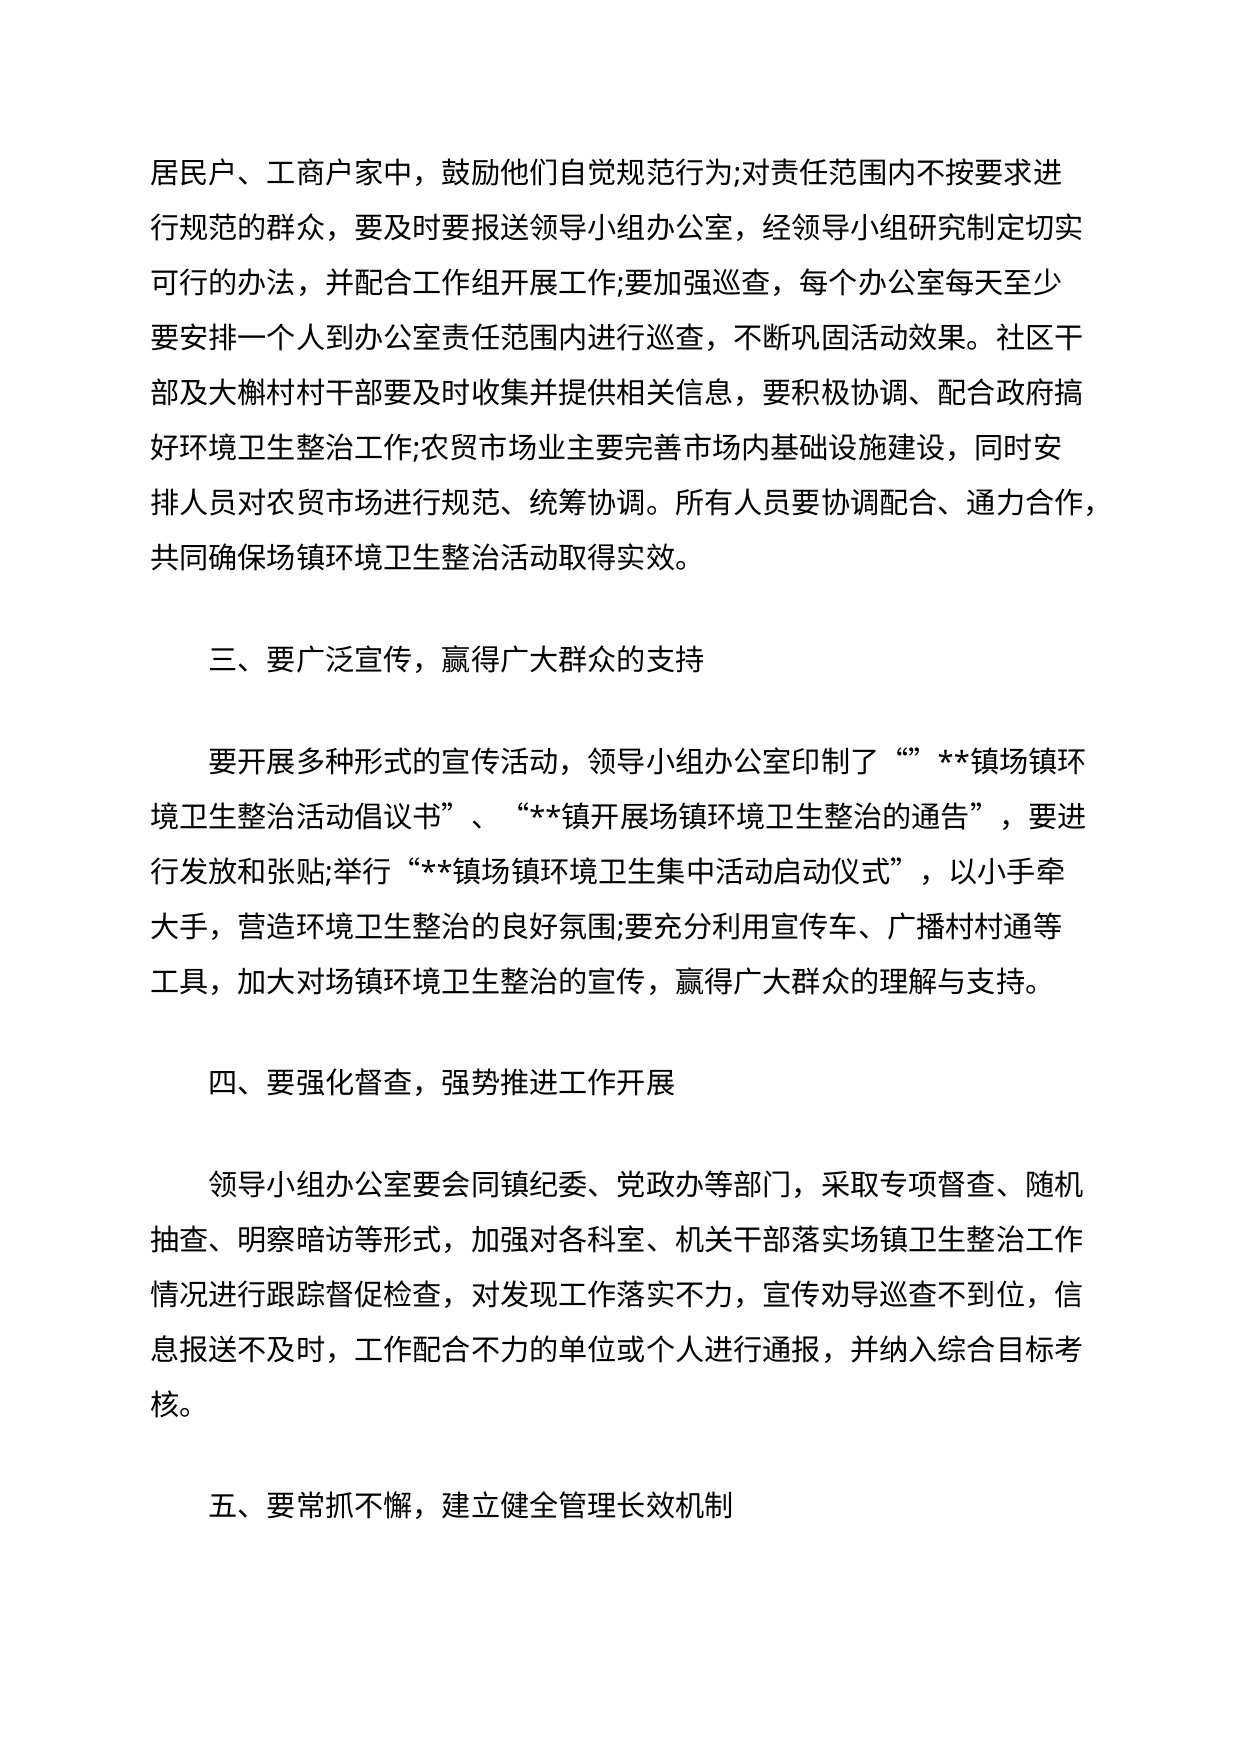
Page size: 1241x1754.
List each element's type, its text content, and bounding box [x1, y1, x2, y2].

text 四、要强化督查，强势推进工作开展 [150, 1060, 1090, 1102]
text 三、要广泛宣传，赢得广大群众的支持 [150, 636, 1090, 679]
text 要开展多种形式的宣传活动，领导小组办公室印制了“”**镇场镇环境卫生整治活动倡议书”、“**镇开展场镇环境卫生整治的通告”，要进行发放和张贴;举行“**镇场镇环境卫生集中活动启动仪式”，以小手牵大手，营造环境卫生整治的良好氛围;要充分利用宣传车、广播村村通等工具，加大对场镇环境卫生整治的宣传，赢得广大群众的理解与支持。 [150, 738, 1090, 1000]
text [150, 150, 1090, 577]
text 五、要常抓不懈，建立健全管理长效机制 [150, 1483, 1090, 1525]
text 领导小组办公室要会同镇纪委、党政办等部门，采取专项督查、随机抽查、明察暗访等形式，加强对各科室、机关干部落实场镇卫生整治工作情况进行跟踪督促检查，对发现工作落实不力，宣传劝导巡查不到位，信息报送不及时，工作配合不力的单位或个人进行通报，并纳入综合目标考核。 [150, 1162, 1090, 1423]
